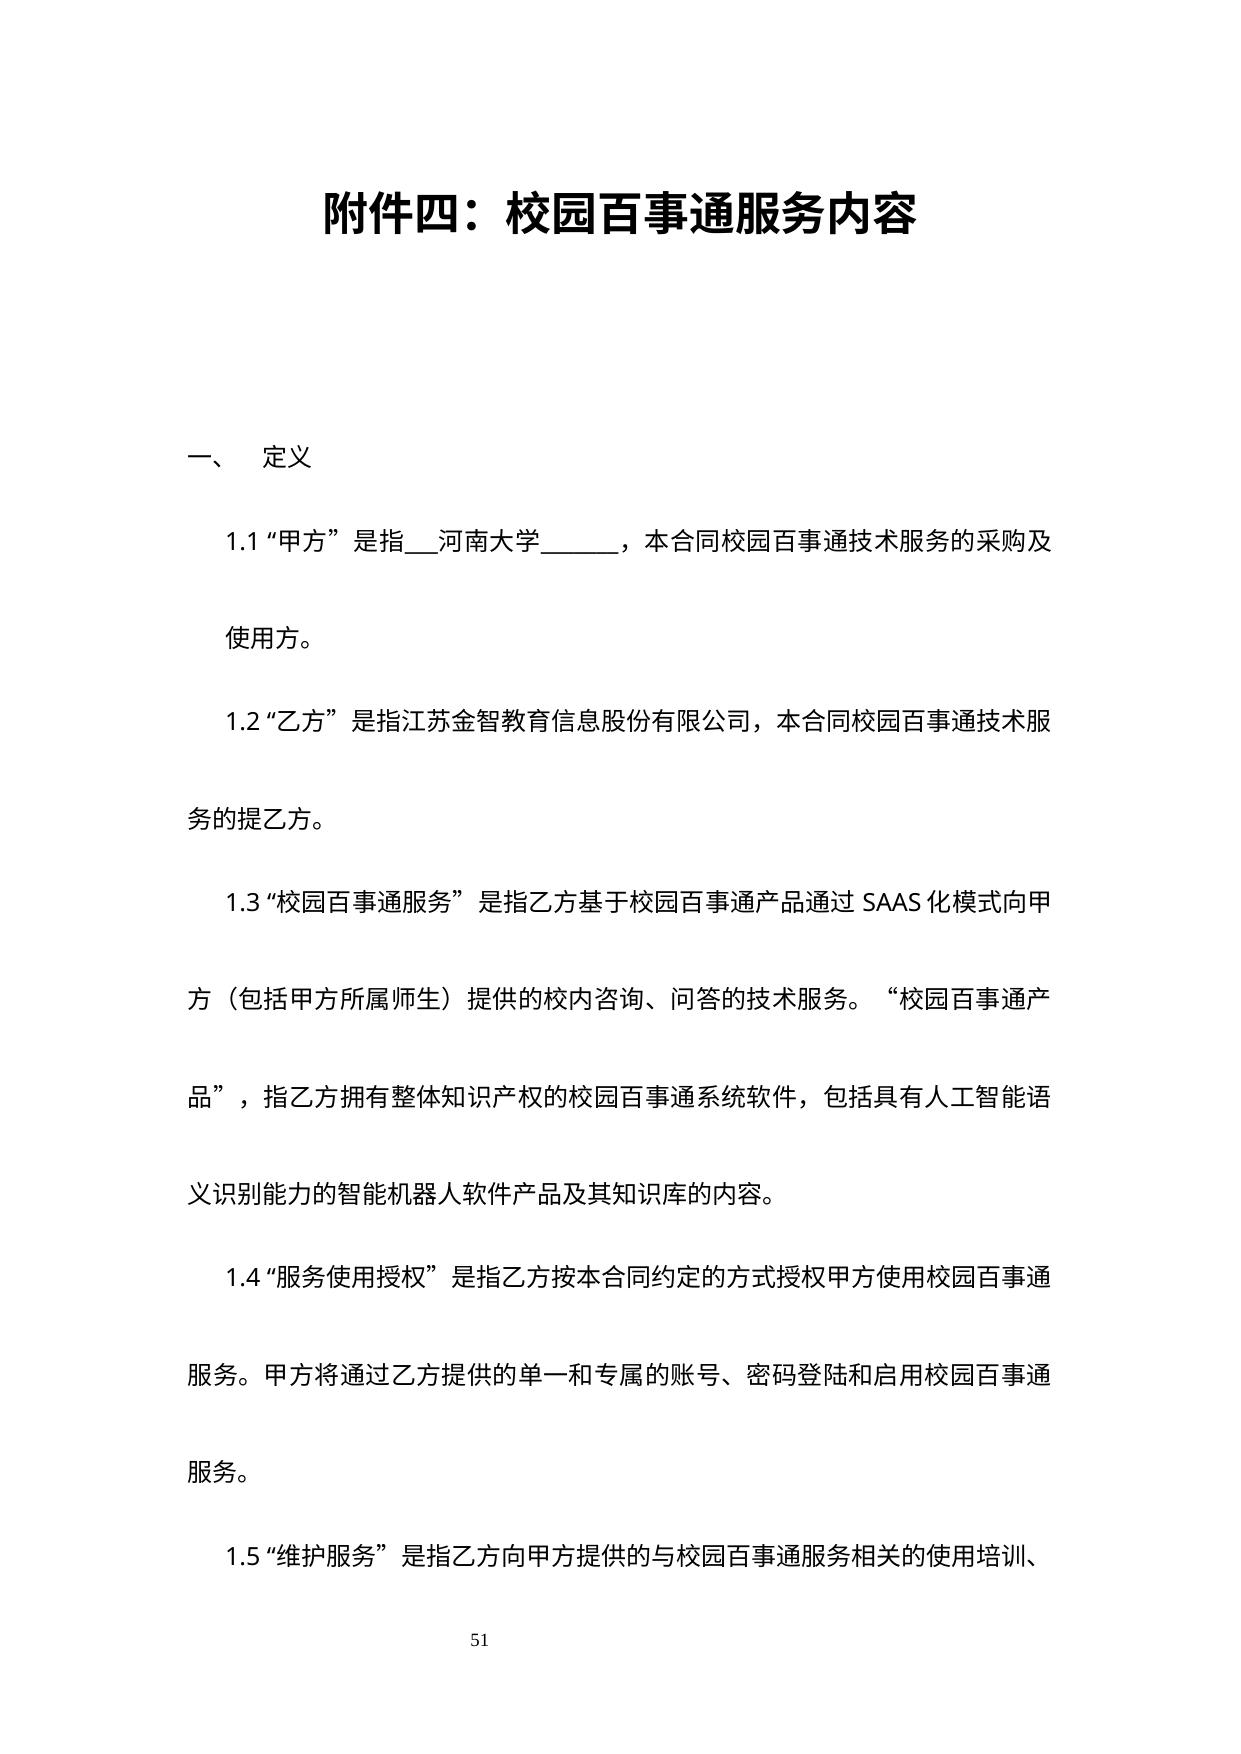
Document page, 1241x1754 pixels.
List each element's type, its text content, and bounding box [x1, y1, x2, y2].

text 1.1 “甲方”是指___河南大学_______，本合同校园百事通技术服务的采购及使用方。 [225, 507, 1053, 669]
text 1.4 “服务使用授权”是指乙方按本合同约定的方式授权甲方使用校园百事通服务。甲方将通过乙方提供的单一和专属的账号、密码登陆和启用校园百事通服务。 [187, 1243, 1053, 1503]
text 附件四：校园百事通服务内容 [187, 162, 1053, 259]
list 定义 [187, 423, 1053, 488]
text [187, 1522, 1053, 1587]
text 1.3 “校园百事通服务”是指乙方基于校园百事通产品通过SAAS化模式向甲方（包括甲方所属师生）提供的校内咨询、问答的技术服务。“校园百事通产品”，指乙方拥有整体知识产权的校园百事通系统软件，包括具有人工智能语义识别能力的智能机器人软件产品及其知识库的内容。 [187, 868, 1053, 1225]
text 1.2 “乙方”是指江苏金智教育信息股份有限公司，本合同校园百事通技术服务的提乙方。 [187, 687, 1053, 850]
